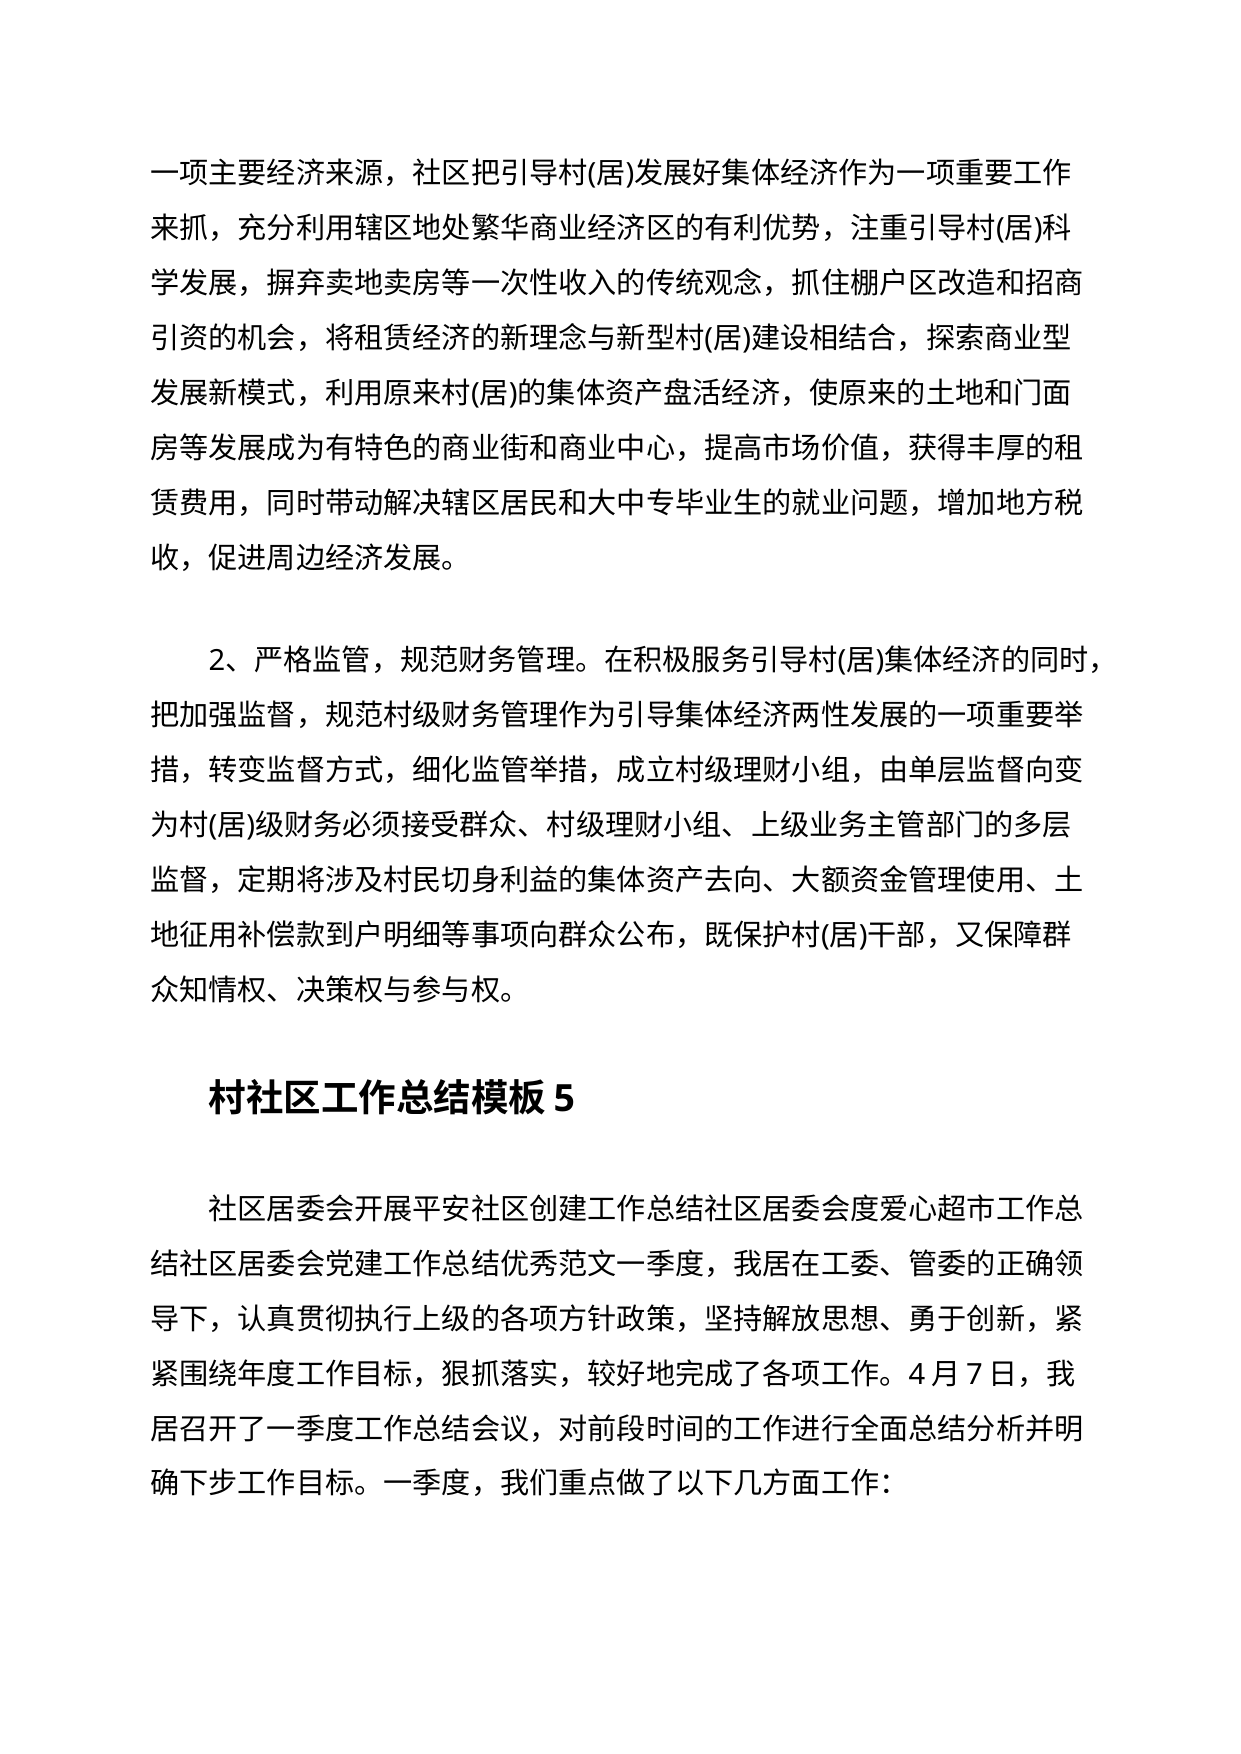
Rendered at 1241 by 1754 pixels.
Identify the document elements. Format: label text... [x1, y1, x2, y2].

text 2、严格监管，规范财务管理。在积极服务引导村(居)集体经济的同时，把加强监督，规范村级财务管理作为引导集体经济两性发展的一项重要举措，转变监督方式，细化监管举措，成立村级理财小组，由单层监督向变为村(居)级财务必须接受群众、村级理财小组、上级业务主管部门的多层监督，定期将涉及村民切身利益的集体资产去向、大额资金管理使用、土地征用补偿款到户明细等事项向群众公布，既保护村(居)干部，又保障群众知情权、决策权与参与权。 [150, 636, 1090, 1008]
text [150, 150, 1090, 577]
text 村社区工作总结模板5 [150, 1068, 1090, 1122]
text 社区居委会开展平安社区创建工作总结社区居委会度爱心超市工作总结社区居委会党建工作总结优秀范文一季度，我居在工委、管委的正确领导下，认真贯彻执行上级的各项方针政策，坚持解放思想、勇于创新，紧紧围绕年度工作目标，狠抓落实，较好地完成了各项工作。4月7日，我居召开了一季度工作总结会议，对前段时间的工作进行全面总结分析并明确下步工作目标。一季度，我们重点做了以下几方面工作： [150, 1186, 1090, 1502]
